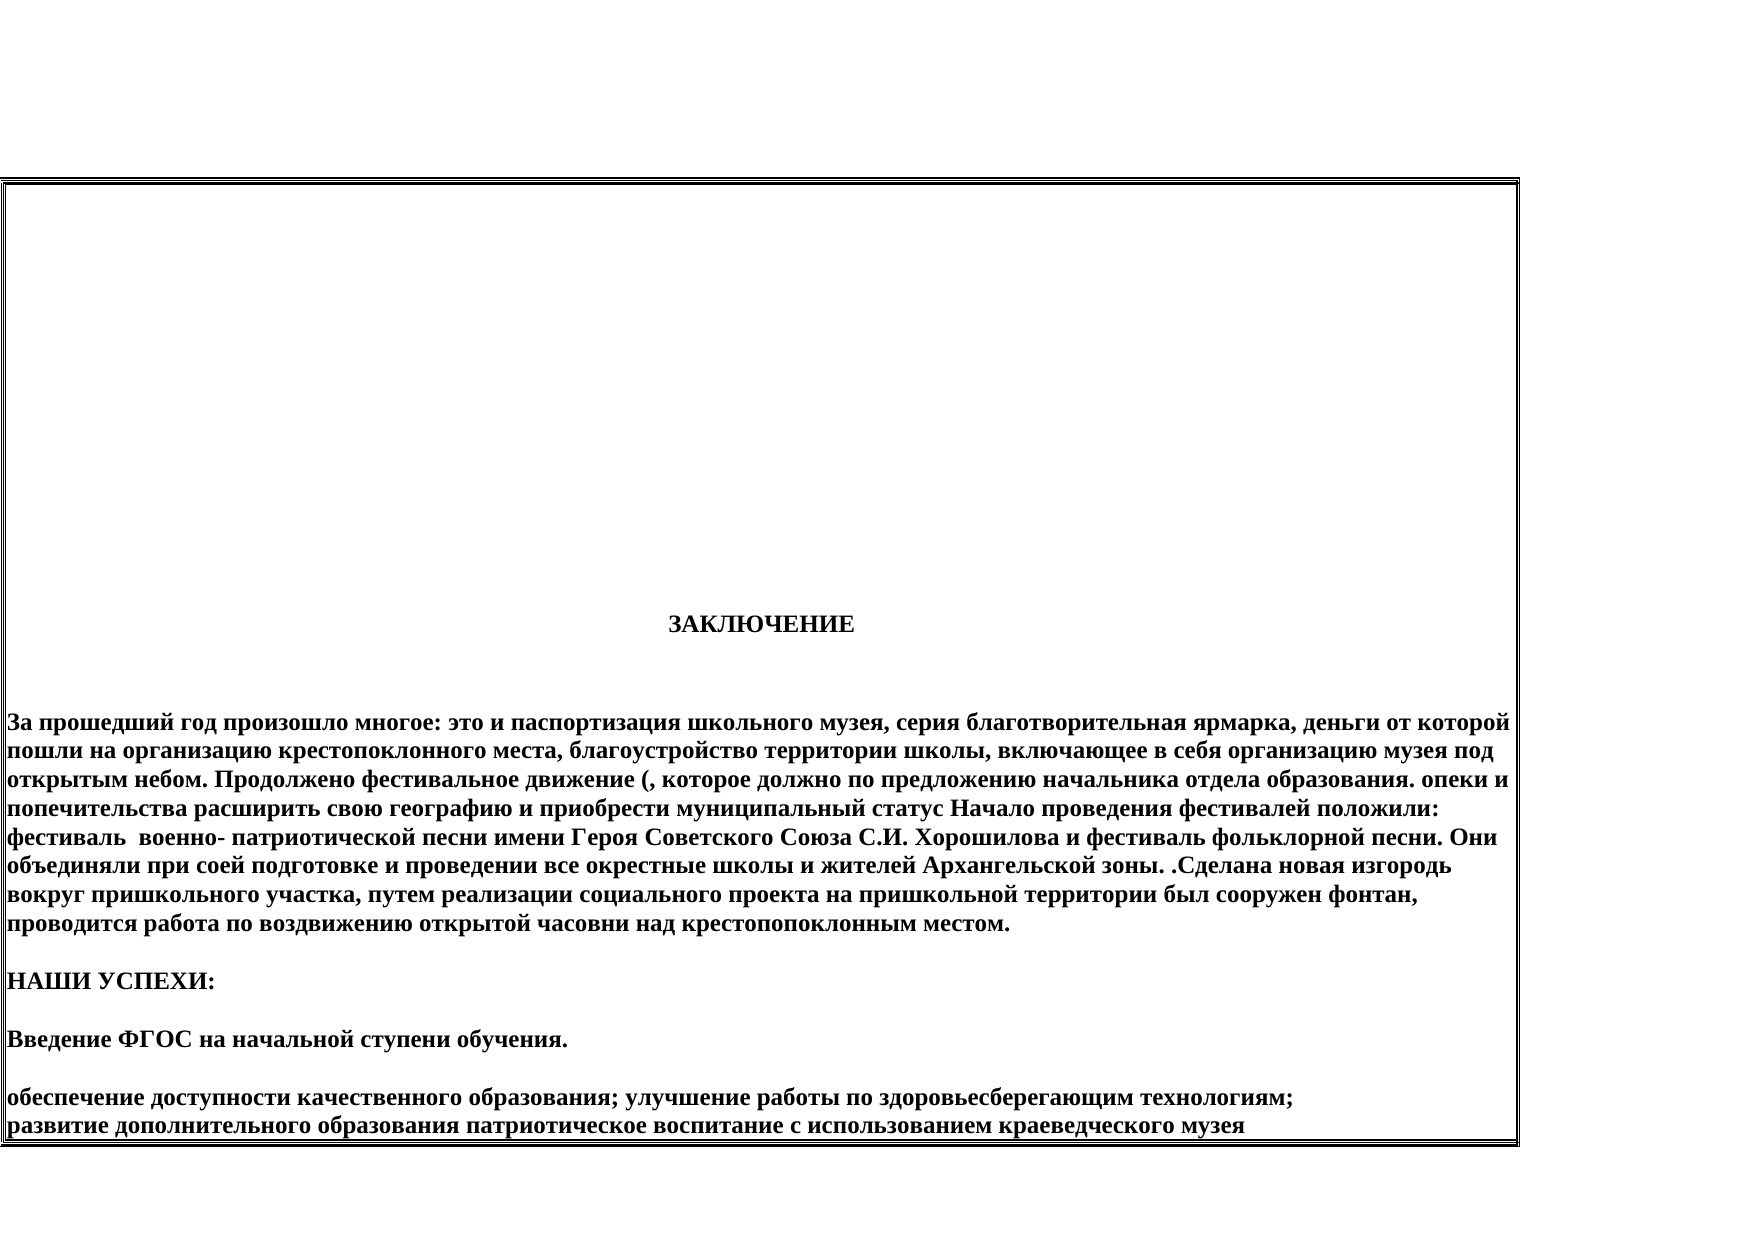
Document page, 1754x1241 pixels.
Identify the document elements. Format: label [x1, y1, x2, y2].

table_cell [6, 185, 1516, 1139]
